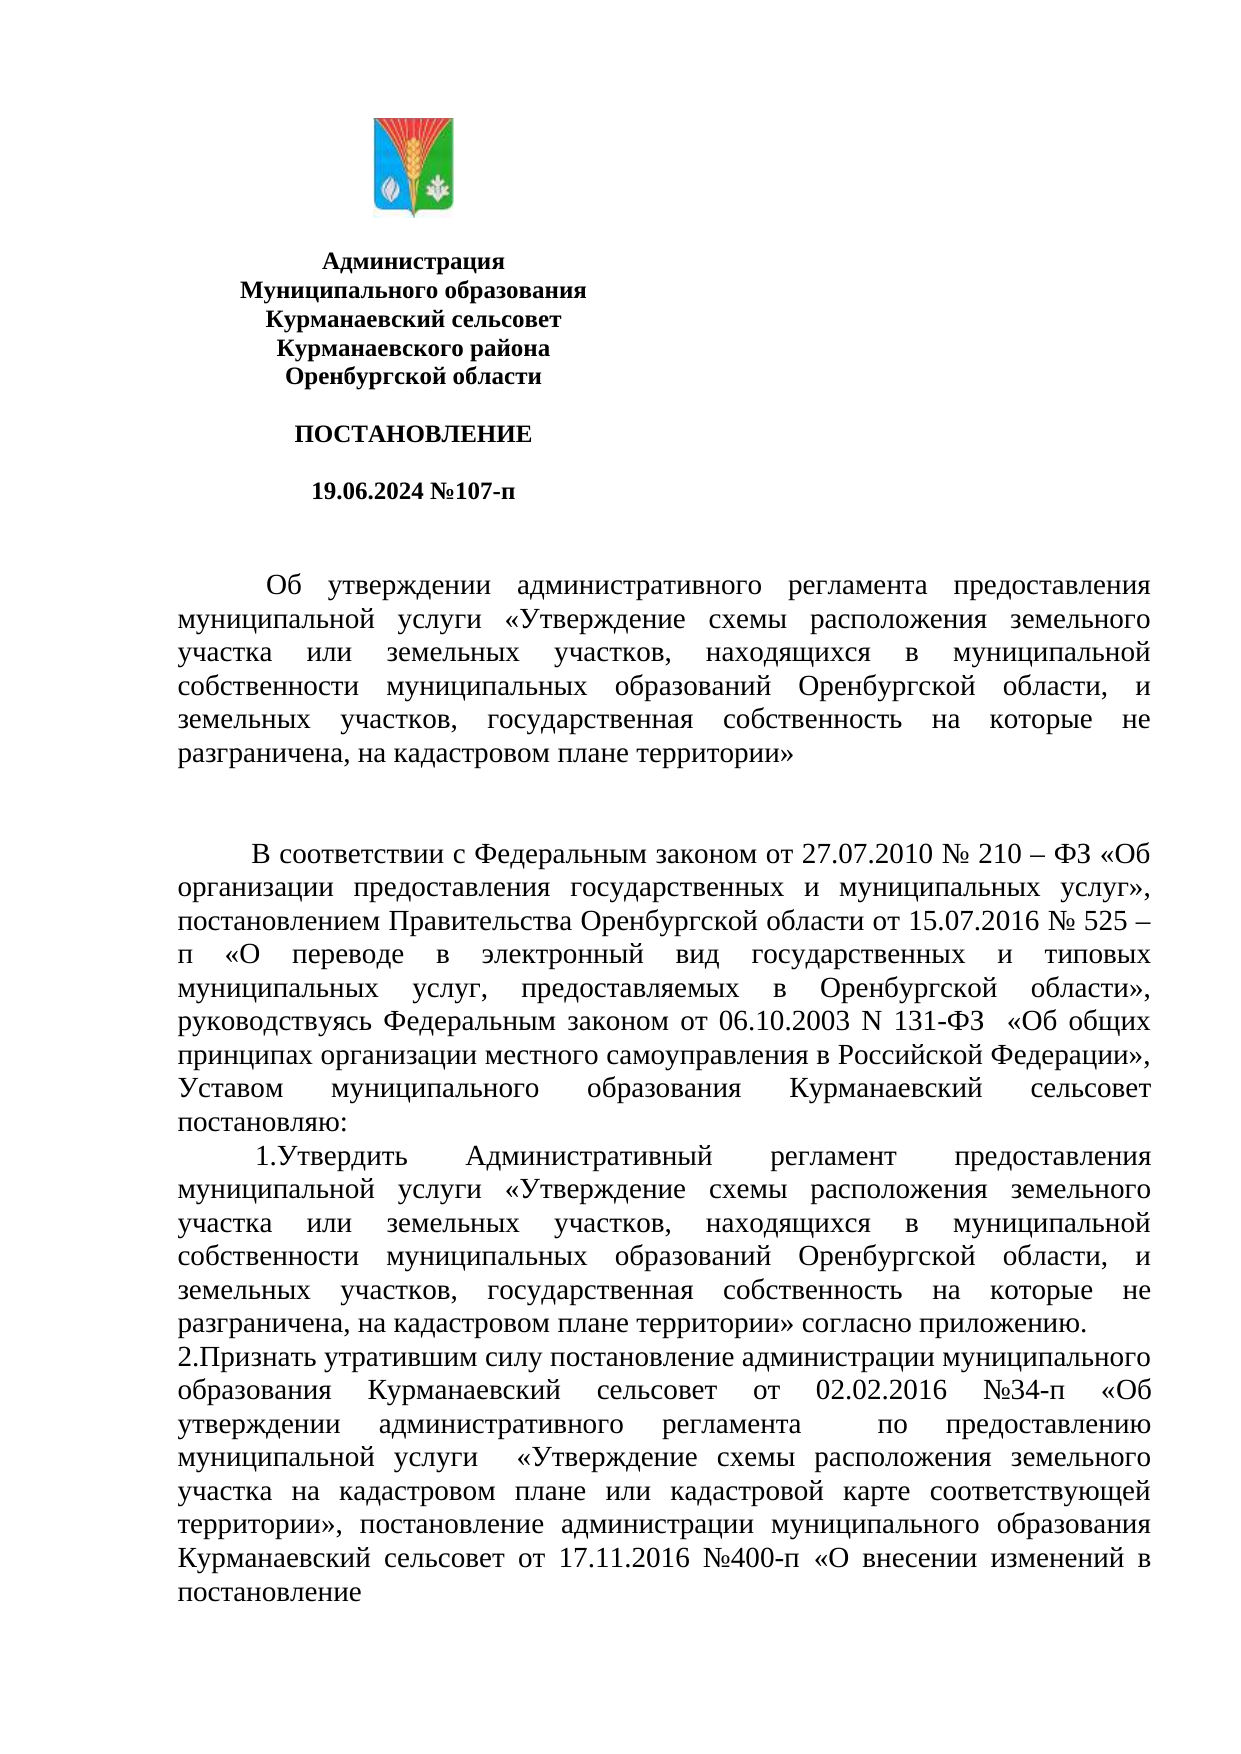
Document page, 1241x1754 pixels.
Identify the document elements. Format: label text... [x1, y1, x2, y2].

text 2.Признать утратившим силу постановление администрации муниципального образования Курманаевский сельсовет от 02.02.2016 №34-п «Об утверждении административного регламента по предоставлению муниципальной услуги «Утверждение схемы расположения земельного участка на кадастровом плане или кадастровой карте соответствующей территории», постановление администрации муниципального образования Курманаевский сельсовет от 17.11.2016 №400-п «О внесении изменений в постановление [177, 1339, 1152, 1607]
subtitle Курманаевского района [177, 333, 649, 361]
title Об утверждении административного регламента предоставления муниципальной услуги «Утверждение схемы расположения земельного участка или земельных участков, находящихся в муниципальной собственности муниципальных образований Оренбургской области, и земельных участков, государственная собственность на которые не разграничена, на кадастровом плане территории» [177, 567, 1151, 769]
subtitle ПОСТАНОВЛЕНИЕ [177, 419, 649, 448]
picture [373, 118, 454, 218]
subtitle Муниципального образования [177, 275, 649, 304]
text В соответствии с Федеральным законом от 27.07.2010 № 210 – ФЗ «Об организации предоставления государственных и муниципальных услуг», постановлением Правительства Оренбургской области от 15.07.2016 № 525 – п «О переводе в электронный вид государственных и типовых муниципальных услуг, предоставляемых в Оренбургской области», руководствуясь Федеральным законом от 06.10.2003 N 131-ФЗ «Об общих принципах организации местного самоуправления в Российской Федерации», Уставом муниципального образования Курманаевский сельсовет постановляю: [177, 836, 1152, 1138]
title 1.Утвердить Административный регламент предоставления муниципальной услуги «Утверждение схемы расположения земельного участка или земельных участков, находящихся в муниципальной собственности муниципальных образований Оренбургской области, и земельных участков, государственная собственность на которые не разграничена, на кадастровом плане территории» согласно приложению. [177, 1138, 1152, 1339]
text 19.06.2024 №107-п [177, 476, 649, 505]
subtitle Оренбургской области [177, 361, 649, 390]
subtitle Администрация [177, 246, 649, 275]
subtitle Курманаевский сельсовет [177, 304, 649, 333]
